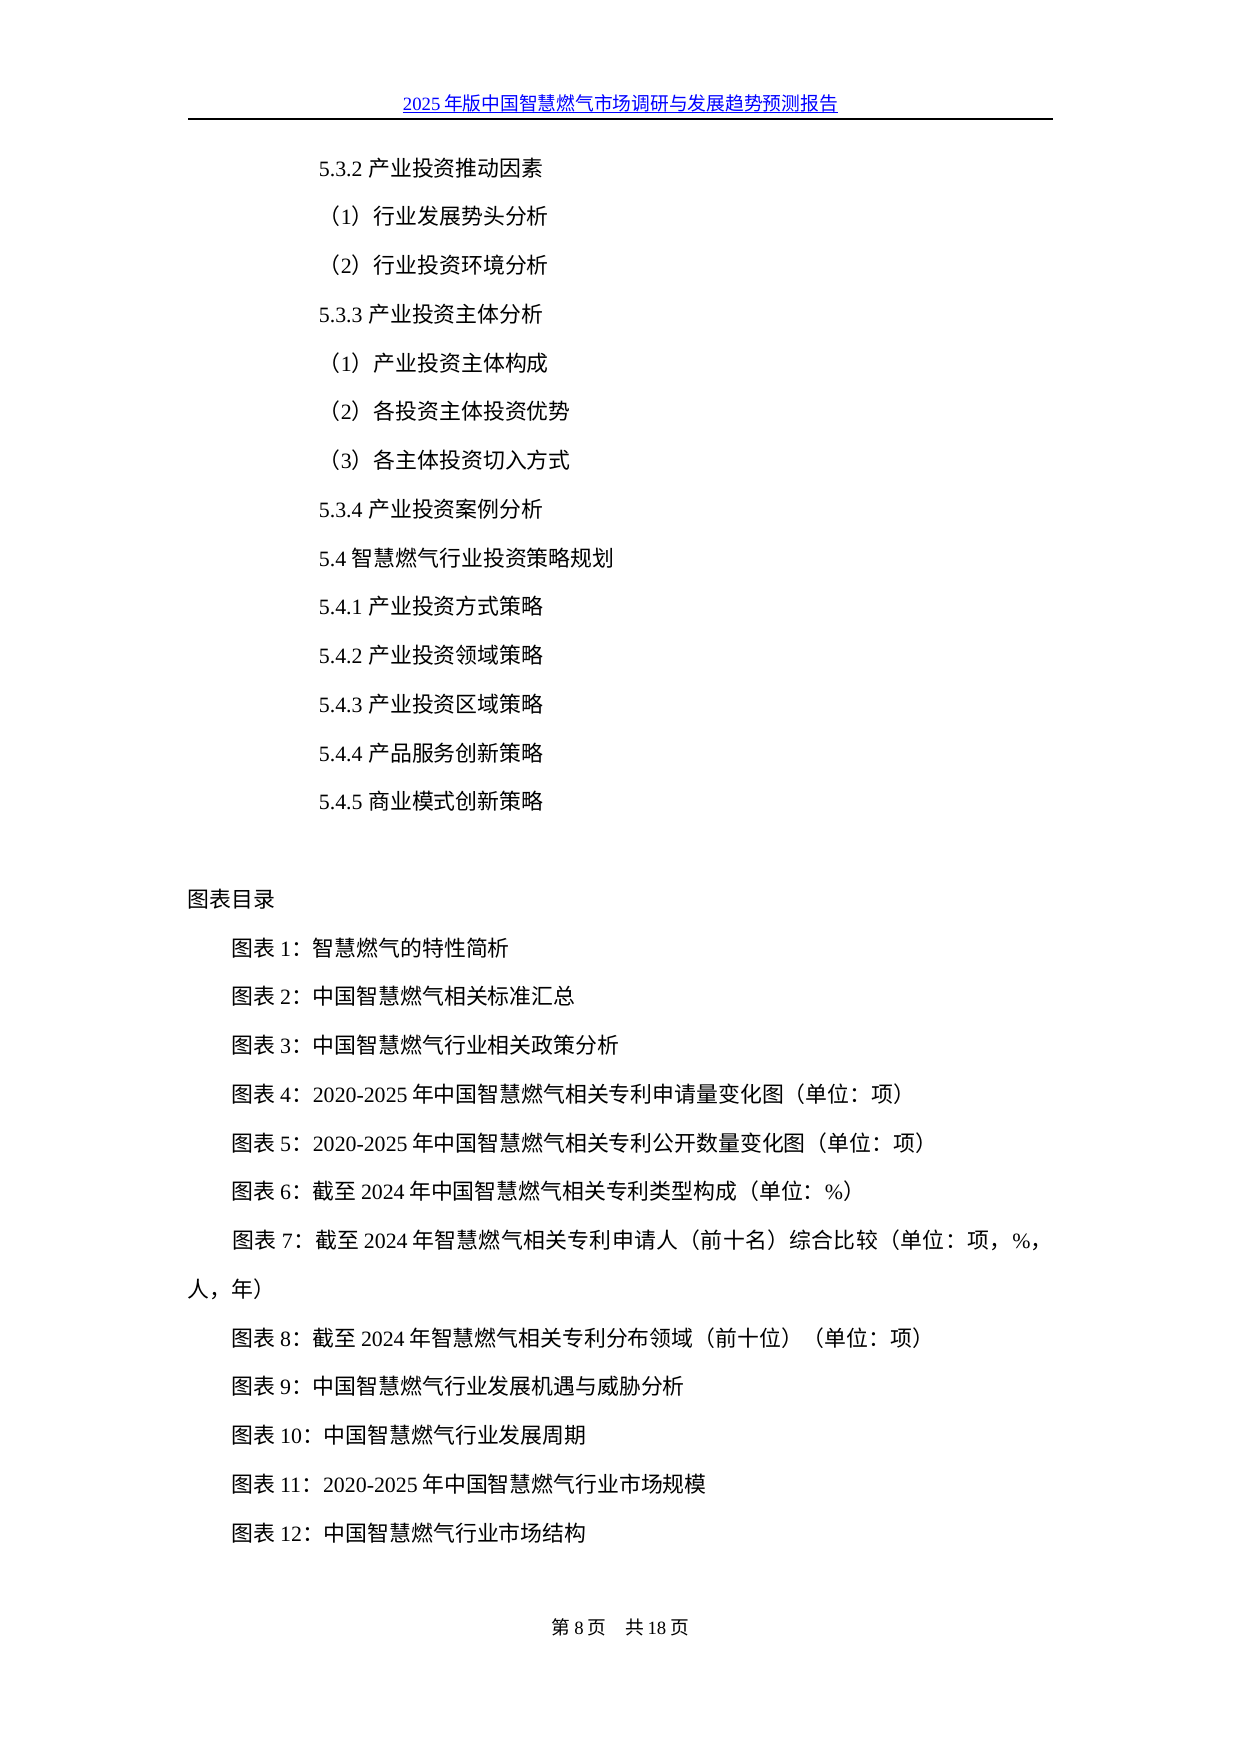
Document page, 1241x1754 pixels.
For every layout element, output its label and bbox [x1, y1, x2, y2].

text [187, 150, 1053, 1548]
